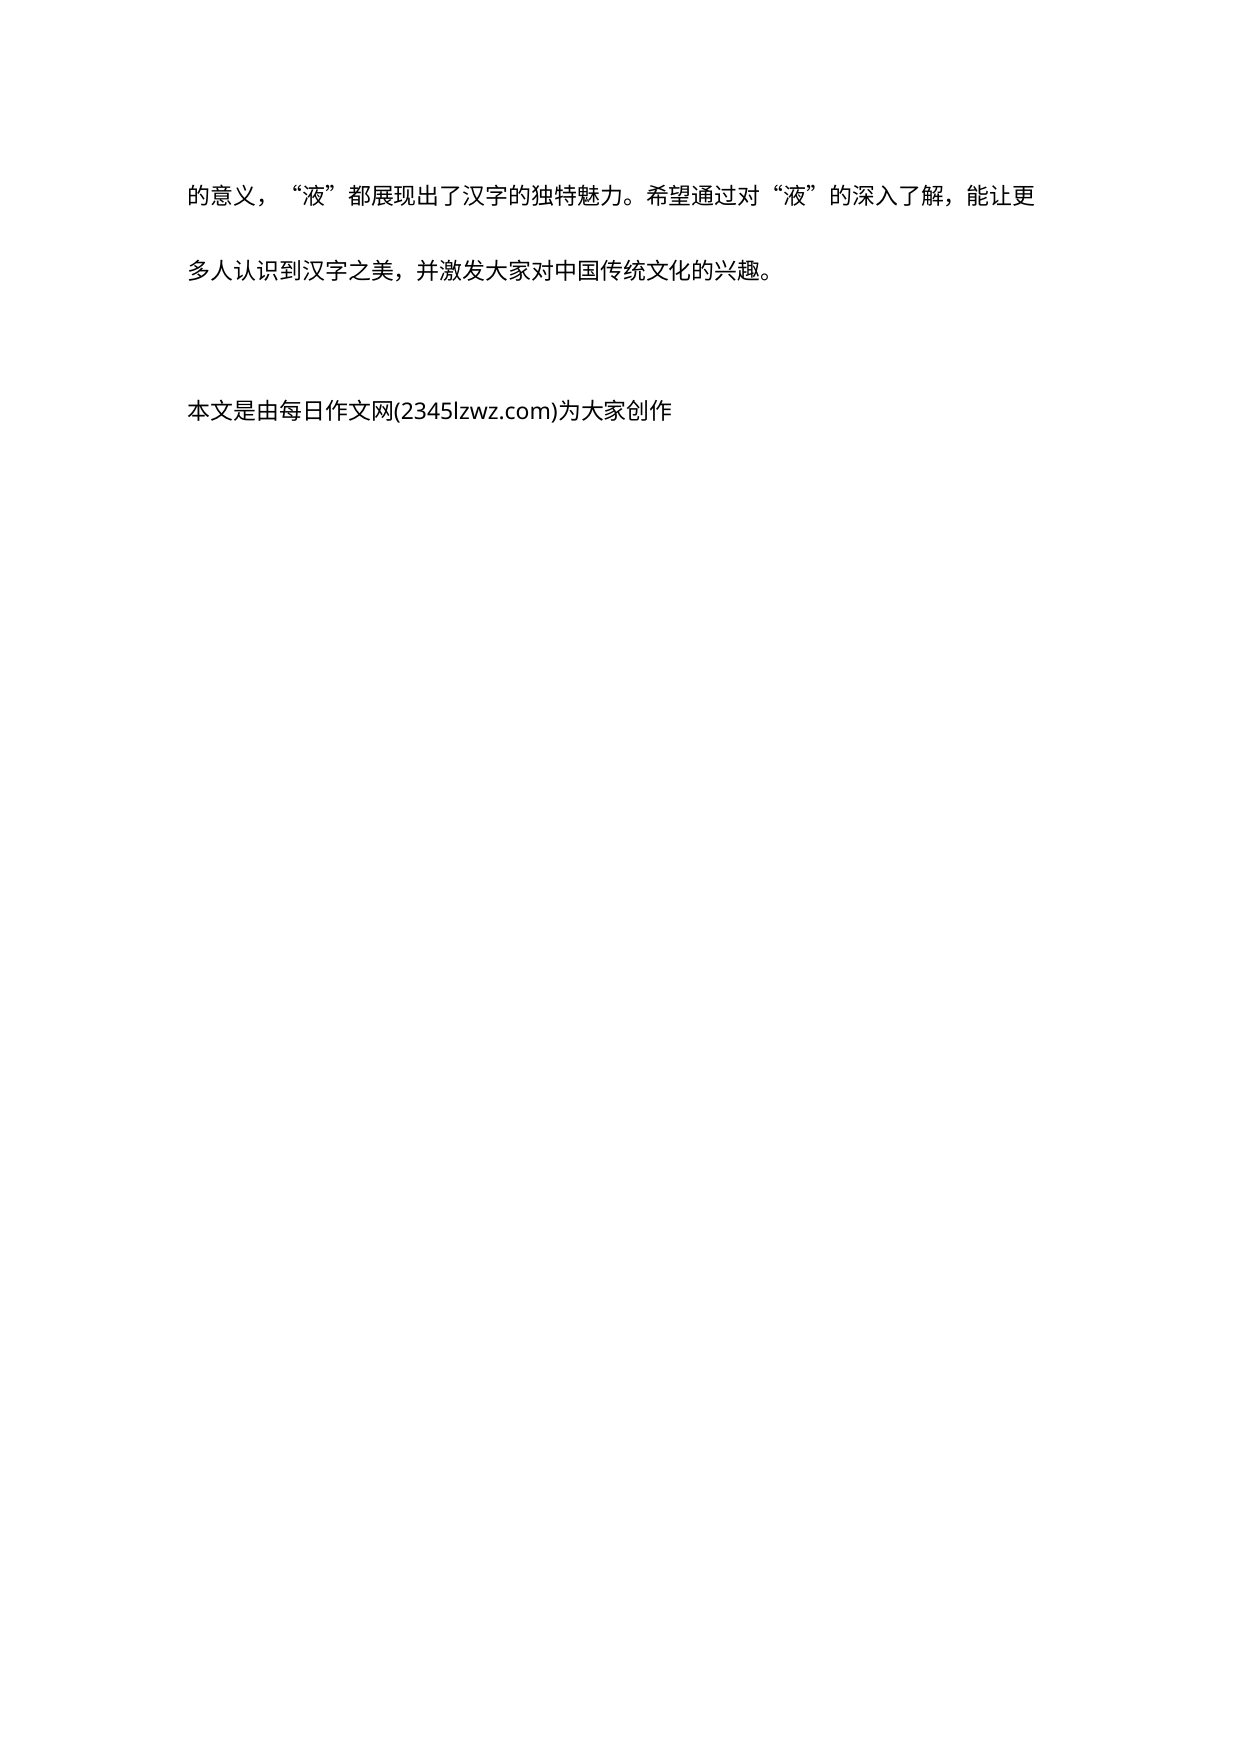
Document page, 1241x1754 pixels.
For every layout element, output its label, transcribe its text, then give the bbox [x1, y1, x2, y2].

text 本文是由每日作文网(2345lzwz.com)为大家创作 [187, 377, 1053, 442]
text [187, 162, 1053, 302]
